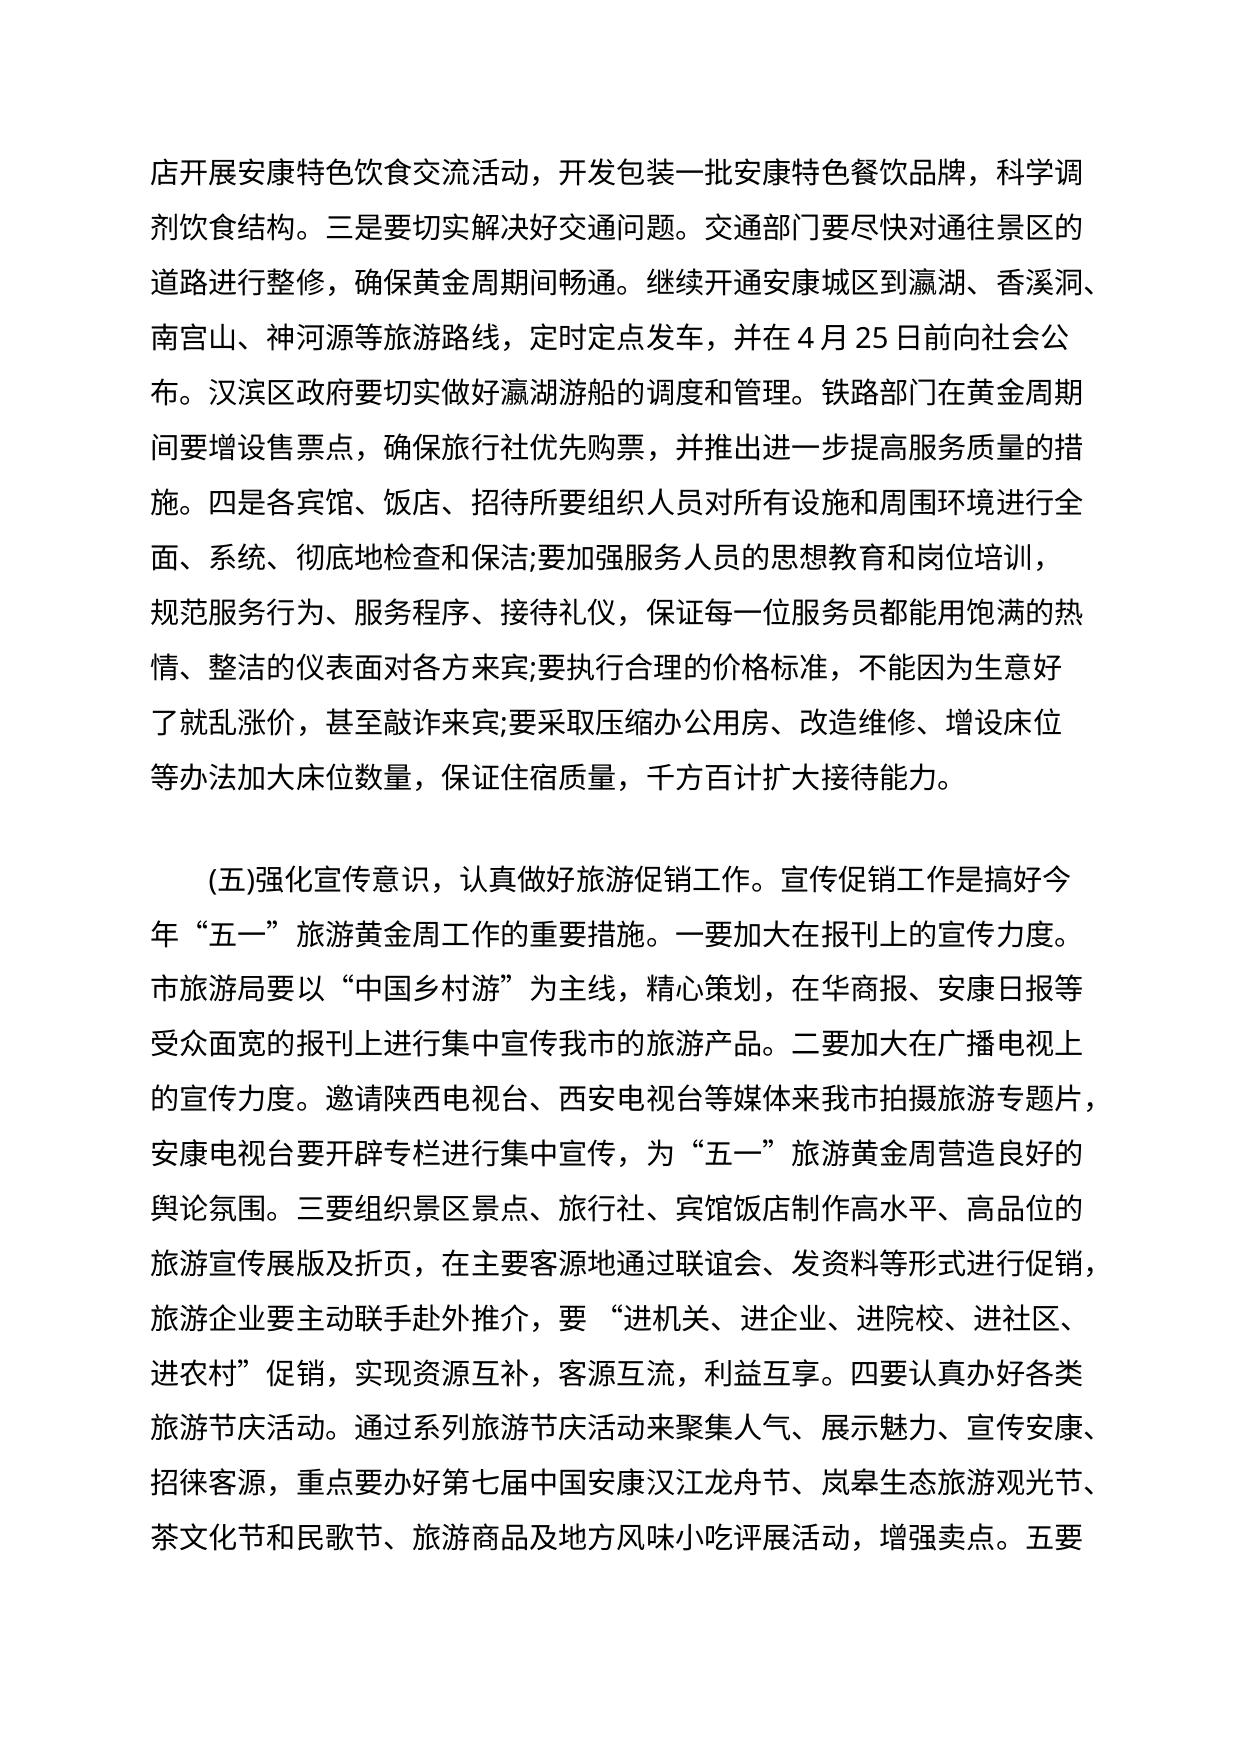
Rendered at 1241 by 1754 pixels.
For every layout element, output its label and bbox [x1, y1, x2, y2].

text [150, 856, 1090, 1557]
text [150, 150, 1090, 797]
